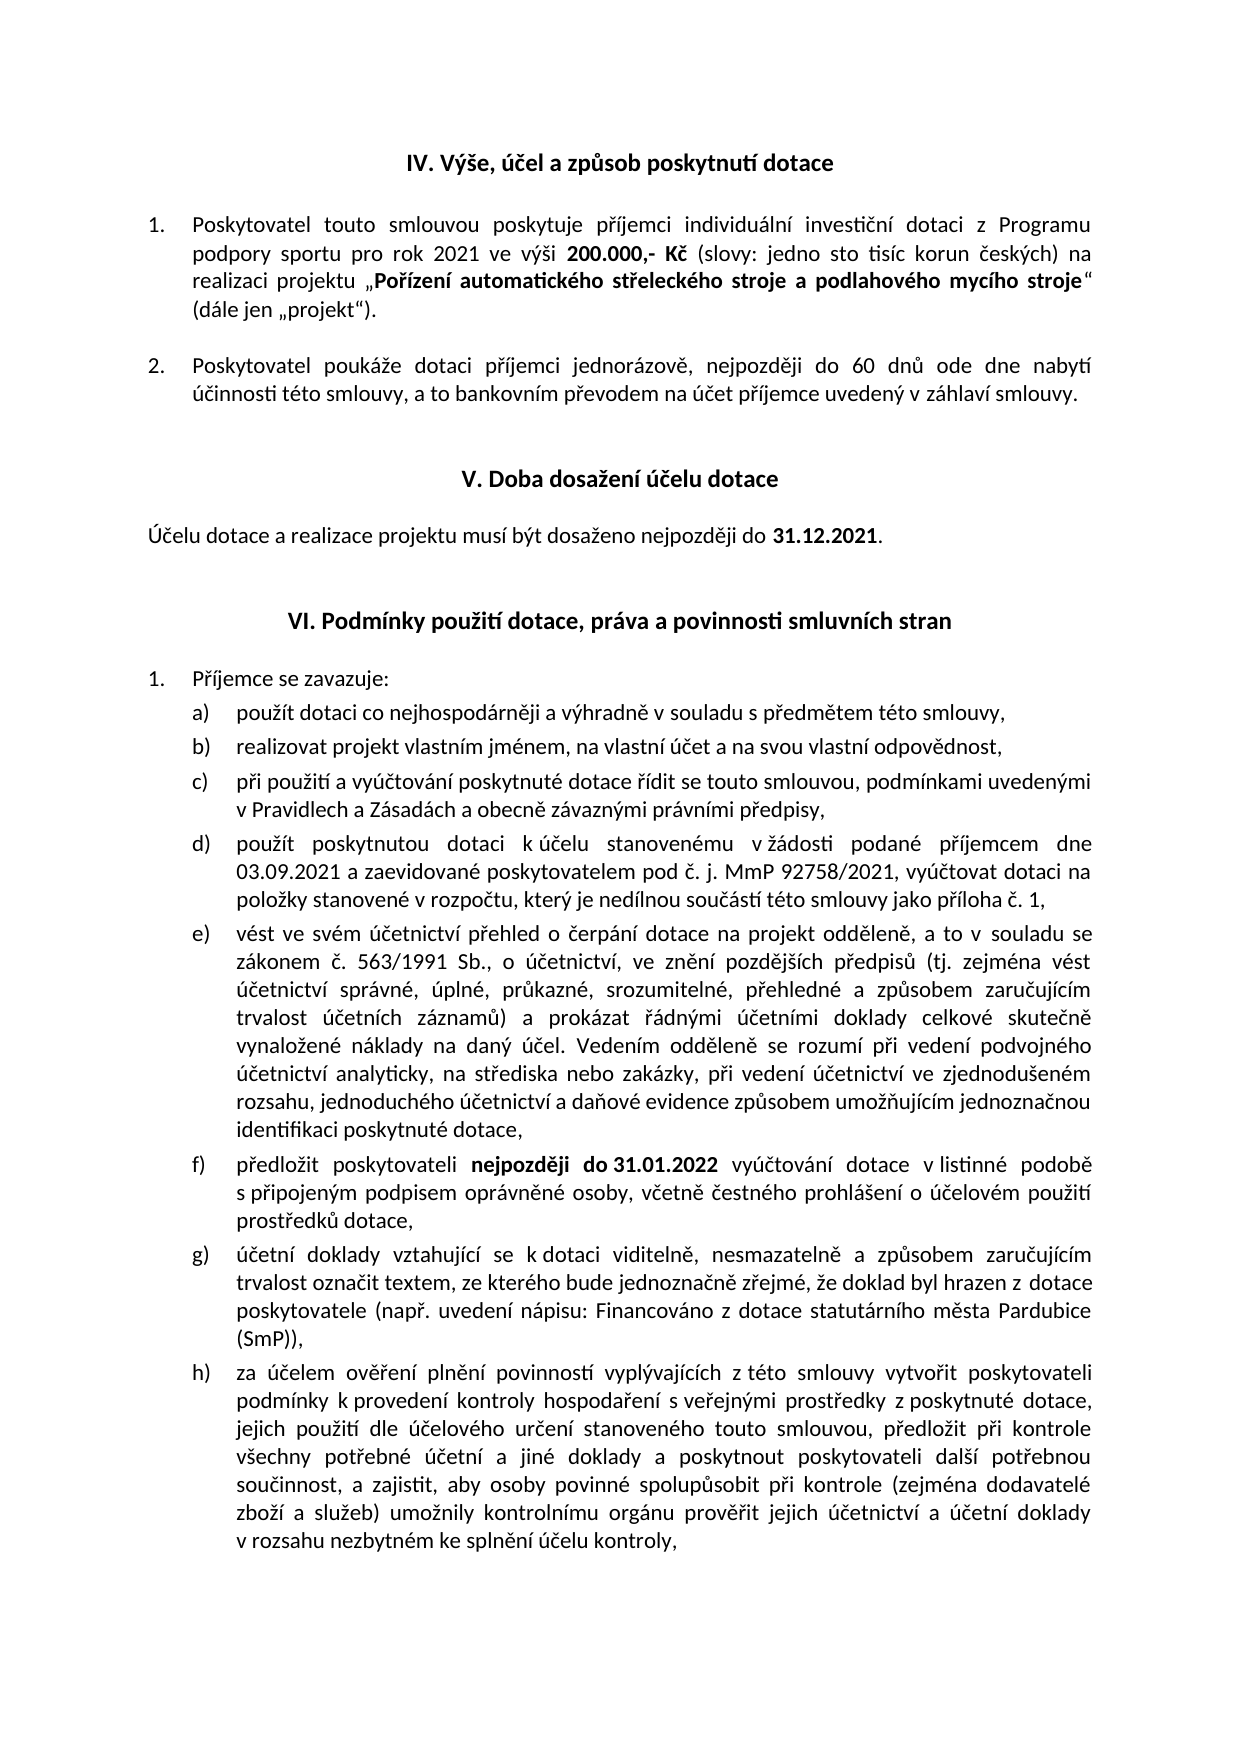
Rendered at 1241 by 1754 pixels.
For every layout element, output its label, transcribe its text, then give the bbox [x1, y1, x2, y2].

list 1. Poskytovatel touto smlouvou poskytuje příjemci individuální investiční dotaci z Programu podpory sportu pro rok 2021 ve výši 200.000,- Kč (slovy: jedno sto tisíc korun českých) na realizaci projektu „Pořízení automatického střeleckého stroje a podlahového mycího stroje“ (dále jen „projekt“). [148, 211, 1093, 323]
list použít dotaci co nejhospodárněji a výhradně v souladu s předmětem této smlouvy, [192, 698, 1093, 726]
text Účelu dotace a realizace projektu musí být dosaženo nejpozději do 31.12.2021. [148, 521, 1093, 549]
text VI. Podmínky použití dotace, práva a povinnosti smluvních stran [148, 605, 1093, 636]
list při použití a vyúčtování poskytnuté dotace řídit se touto smlouvou, podmínkami uvedenými v Pravidlech a Zásadách a obecně závaznými právními předpisy, [192, 767, 1093, 823]
list Příjemce se zavazuje: [148, 664, 1093, 692]
list za účelem ověření plnění povinností vyplývajících z této smlouvy vytvořit poskytovateli podmínky k provedení kontroly hospodaření s veřejnými prostředky z poskytnuté dotace, jejich použití dle účelového určení stanoveného touto smlouvou, předložit při kontrole všechny potřebné účetní a jiné doklady a poskytnout poskytovateli další potřebnou součinnost, a zajistit, aby osoby povinné spolupůsobit při kontrole (zejména dodavatelé zboží a služeb) umožnily kontrolnímu orgánu prověřit jejich účetnictví a účetní doklady v rozsahu nezbytném ke splnění účelu kontroly, [192, 1358, 1093, 1554]
text V. Doba dosažení účelu dotace [148, 463, 1093, 493]
list účetní doklady vztahující se k dotaci viditelně, nesmazatelně a způsobem zaručujícím trvalost označit textem, ze kterého bude jednoznačně zřejmé, že doklad byl hrazen z dotace poskytovatele (např. uvedení nápisu: Financováno z dotace statutárního města Pardubice (SmP)), [192, 1240, 1093, 1352]
list vést ve svém účetnictví přehled o čerpání dotace na projekt odděleně, a to v souladu se zákonem č. 563/1991 Sb., o účetnictví, ve znění pozdějších předpisů (tj. zejména vést účetnictví správné, úplné, průkazné, srozumitelné, přehledné a způsobem zaručujícím trvalost účetních záznamů) a prokázat řádnými účetními doklady celkové skutečně vynaložené náklady na daný účel. Vedením odděleně se rozumí při vedení podvojného účetnictví analyticky, na střediska nebo zakázky, při vedení účetnictví ve zjednodušeném rozsahu, jednoduchého účetnictví a daňové evidence způsobem umožňujícím jednoznačnou identifikaci poskytnuté dotace, [192, 919, 1093, 1143]
list Poskytovatel poukáže dotaci příjemci jednorázově, nejpozději do 60 dnů ode dne nabytí účinnosti této smlouvy, a to bankovním převodem na účet příjemce uvedený v záhlaví smlouvy. [148, 351, 1093, 407]
list použít poskytnutou dotaci k účelu stanovenému v žádosti podané příjemcem dne 03.09.2021 a zaevidované poskytovatelem pod č. j. MmP 92758/2021, vyúčtovat dotaci na položky stanovené v rozpočtu, který je nedílnou součástí této smlouvy jako příloha č. 1, [192, 829, 1093, 913]
text IV. Výše, účel a způsob poskytnutí dotace [148, 148, 1093, 178]
list realizovat projekt vlastním jménem, na vlastní účet a na svou vlastní odpovědnost, [192, 732, 1093, 761]
list předložit poskytovateli nejpozději do 31.01.2022 vyúčtování dotace v listinné podobě s připojeným podpisem oprávněné osoby, včetně čestného prohlášení o účelovém použití prostředků dotace, [192, 1150, 1093, 1234]
